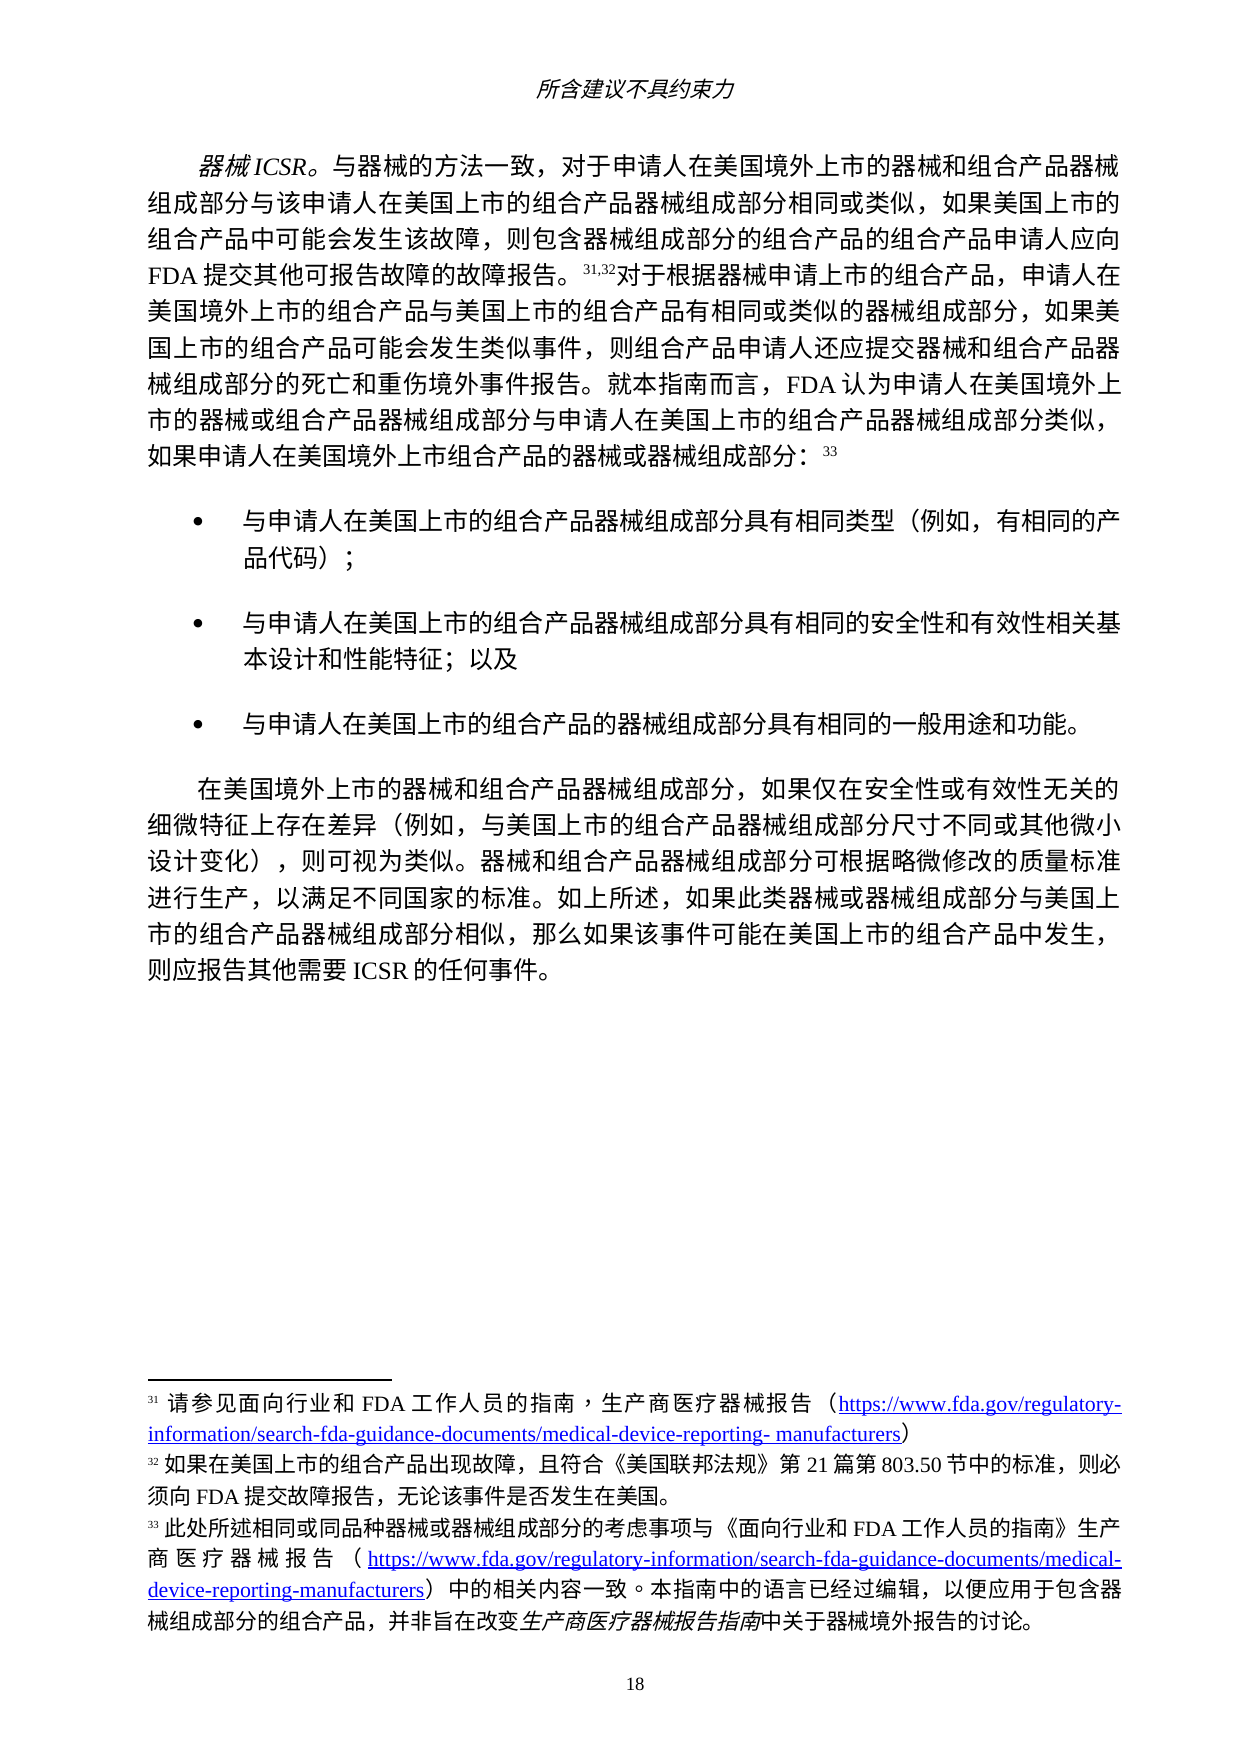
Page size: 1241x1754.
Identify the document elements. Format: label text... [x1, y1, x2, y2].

list 与申请人在美国上市的组合产品器械组成部分具有相同的安全性和有效性相关基本设计和性能特征；以及 [193, 603, 1122, 676]
list 与申请人在美国上市的组合产品器械组成部分具有相同类型（例如，有相同的产品代码）； [193, 502, 1122, 574]
list 与申请人在美国上市的组合产品的器械组成部分具有相同的一般用途和功能。 [193, 704, 1122, 741]
text 器械ICSR。与器械的方法一致，对于申请人在美国境外上市的器械和组合产品器械组成部分与该申请人在美国上市的组合产品器械组成部分相同或类似，如果美国上市的组合产品中可能会发生该故障，则包含器械组成部分的组合产品的组合产品申请人应向FDA提交其他可报告故障的故障报告。,对于根据器械申请上市的组合产品，申请人在美国境外上市的组合产品与美国上市的组合产品有相同或类似的器械组成部分，如果美国上市的组合产品可能会发生类似事件，则组合产品申请人还应提交器械和组合产品器械组成部分的死亡和重伤境外事件报告。就本指南而言，FDA认为申请人在美国境外上市的器械或组合产品器械组成部分与申请人在美国上市的组合产品器械组成部分类似，如果申请人在美国境外上市组合产品的器械或器械组成部分： [148, 147, 1122, 473]
text 在美国境外上市的器械和组合产品器械组成部分，如果仅在安全性或有效性无关的细微特征上存在差异（例如，与美国上市的组合产品器械组成部分尺寸不同或其他微小设计变化），则可视为类似。器械和组合产品器械组成部分可根据略微修改的质量标准进行生产，以满足不同国家的标准。如上所述，如果此类器械或器械组成部分与美国上市的组合产品器械组成部分相似，那么如果该事件可能在美国上市的组合产品中发生，则应报告其他需要ICSR的任何事件。 [148, 769, 1122, 987]
